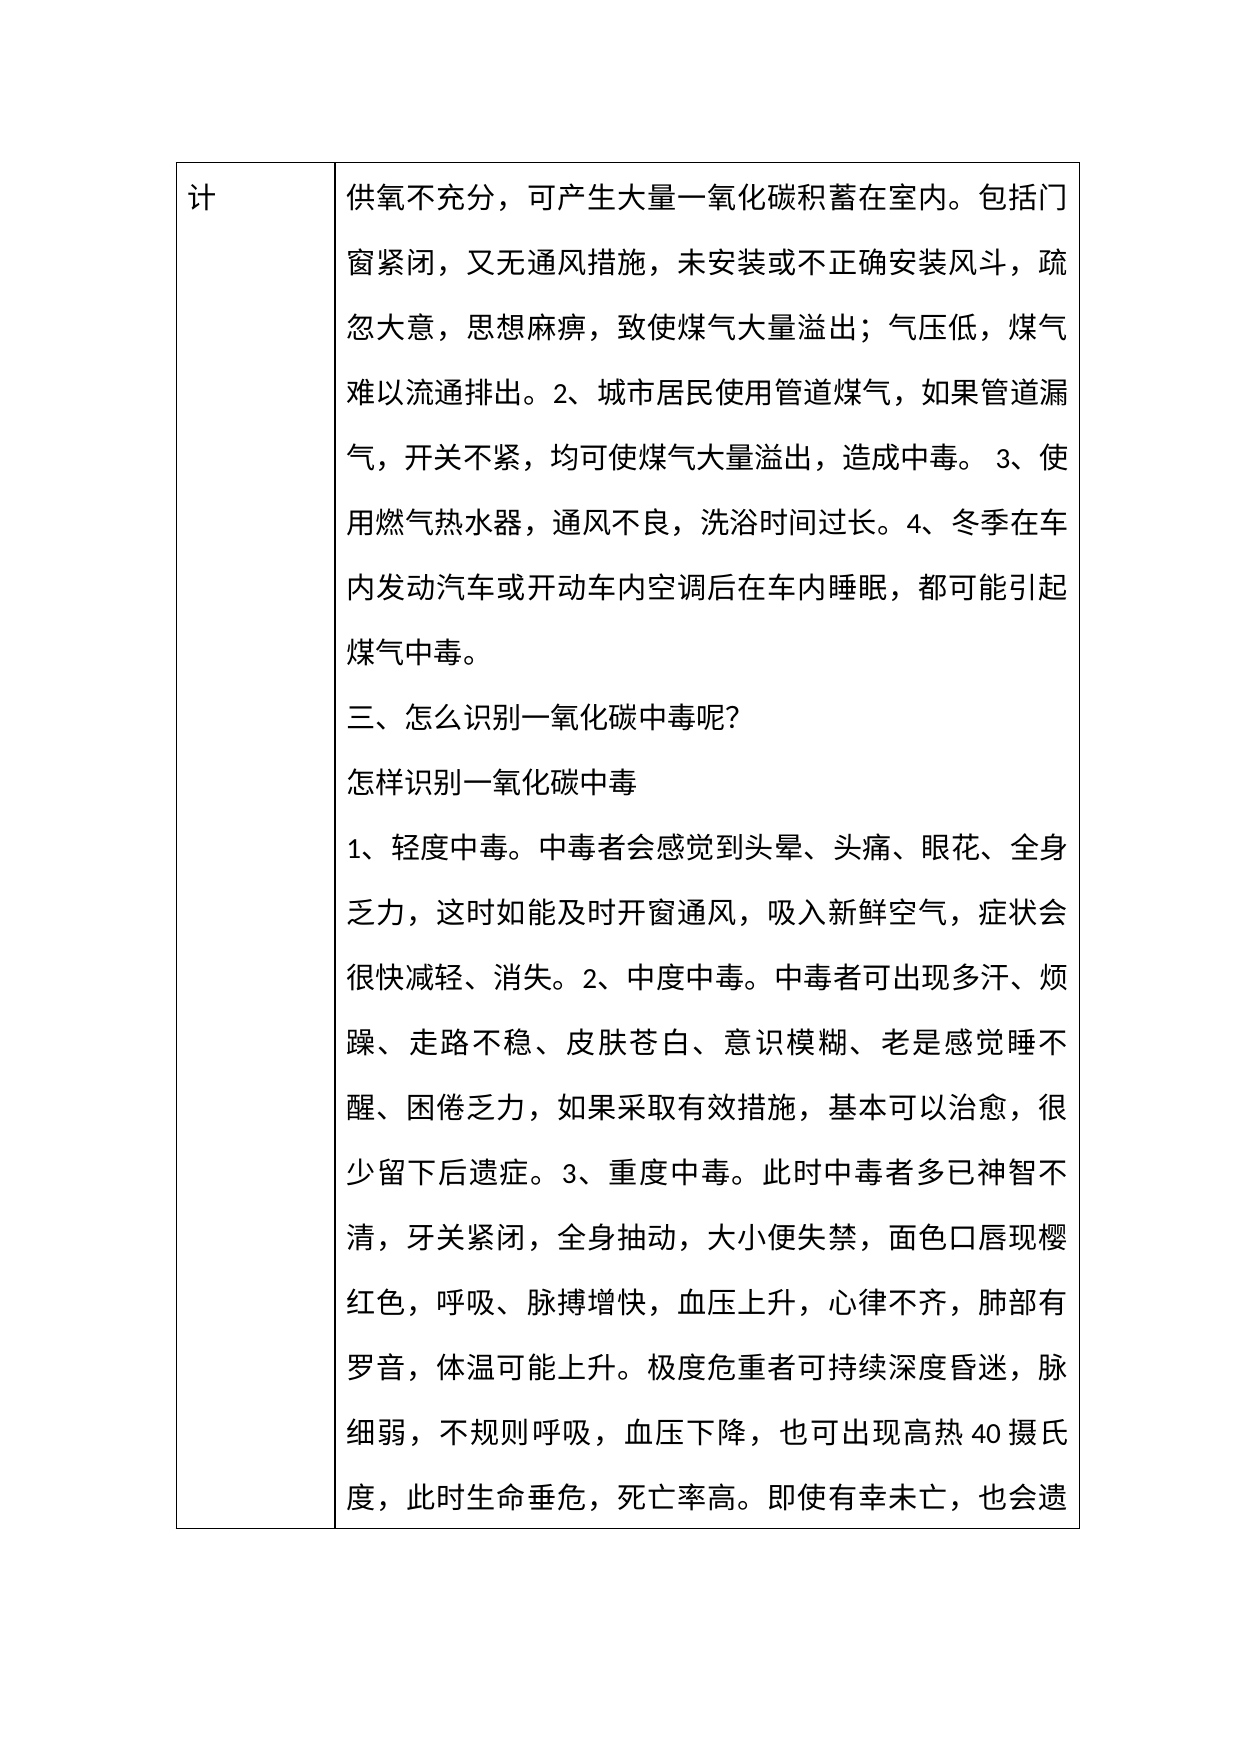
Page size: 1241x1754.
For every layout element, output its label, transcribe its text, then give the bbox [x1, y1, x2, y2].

table_cell 教 学 设 计 [177, 163, 334, 1528]
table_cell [336, 163, 1079, 1528]
